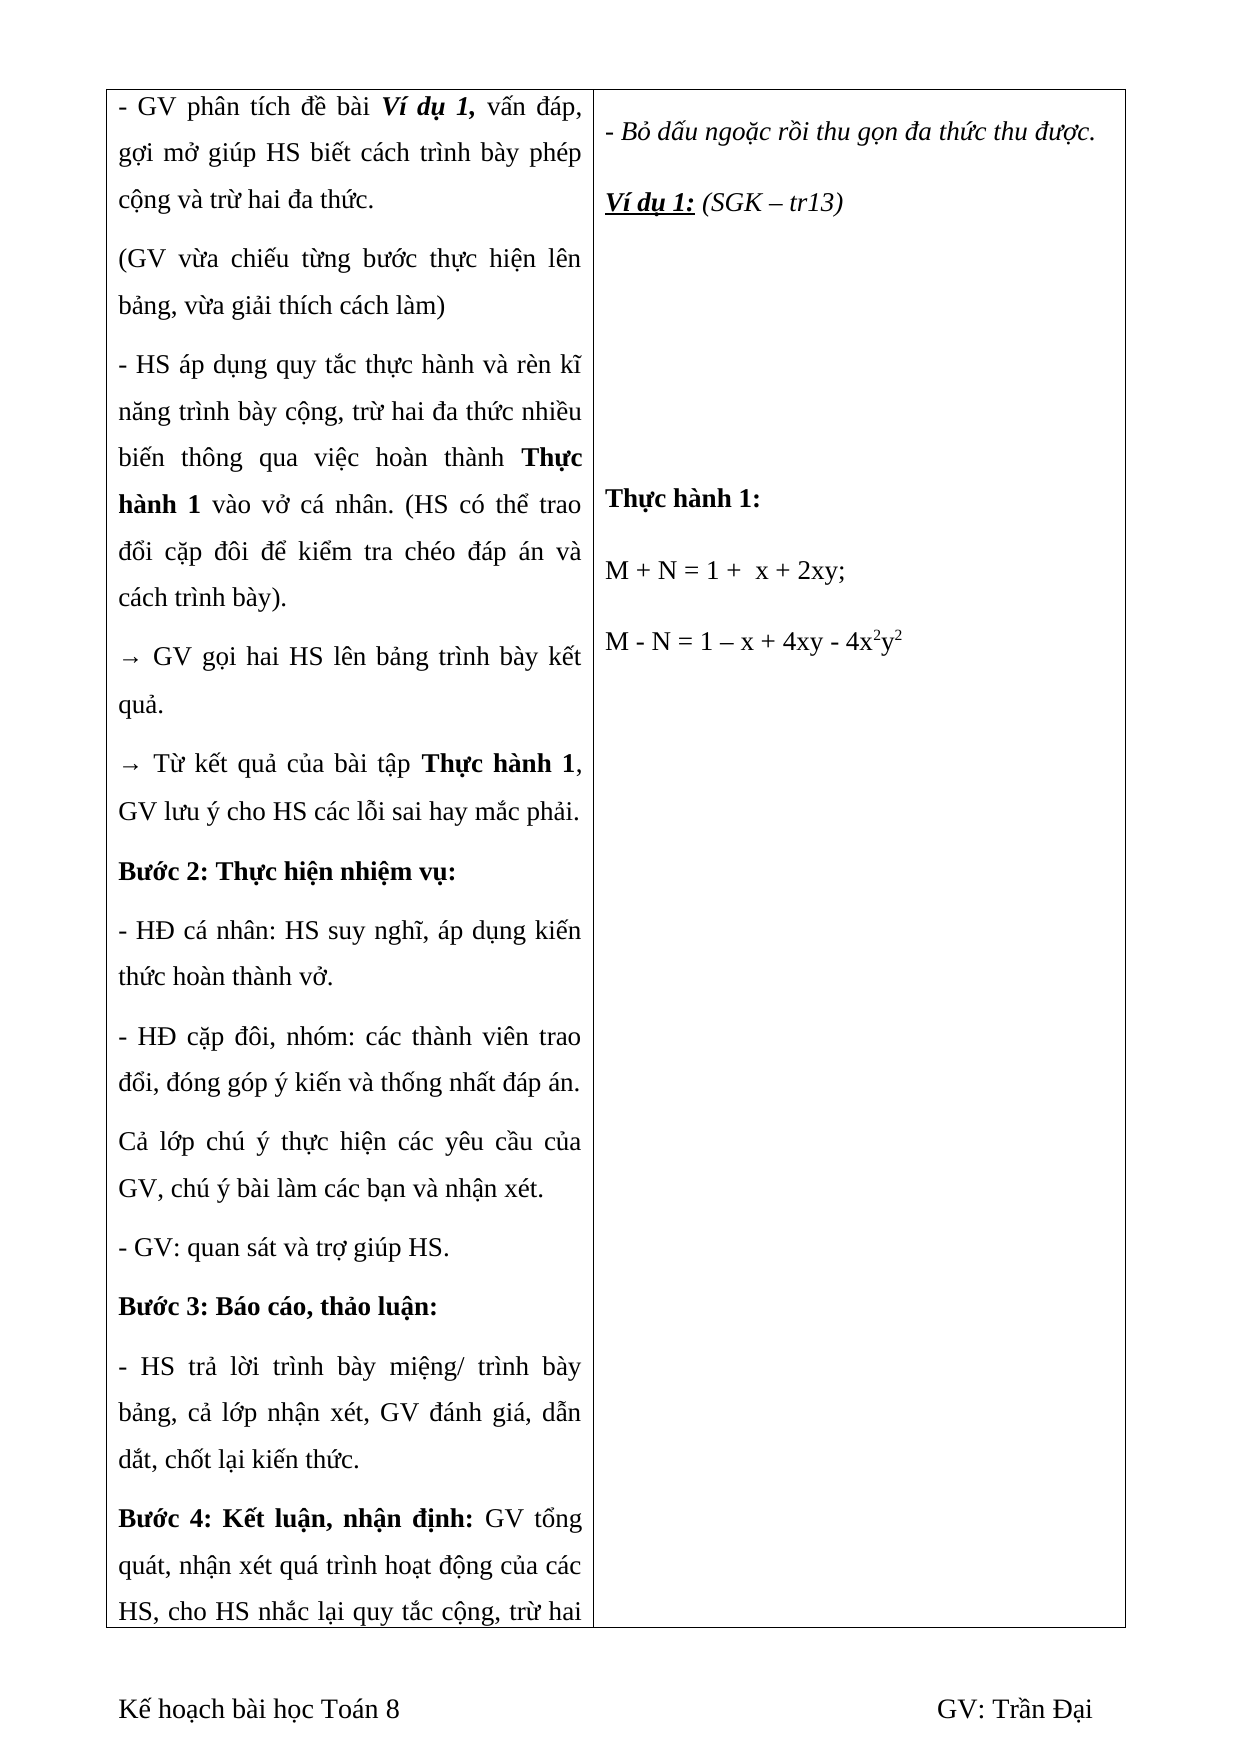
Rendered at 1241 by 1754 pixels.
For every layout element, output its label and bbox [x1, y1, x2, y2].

table_cell [107, 90, 593, 1627]
table_cell [594, 90, 1125, 1627]
